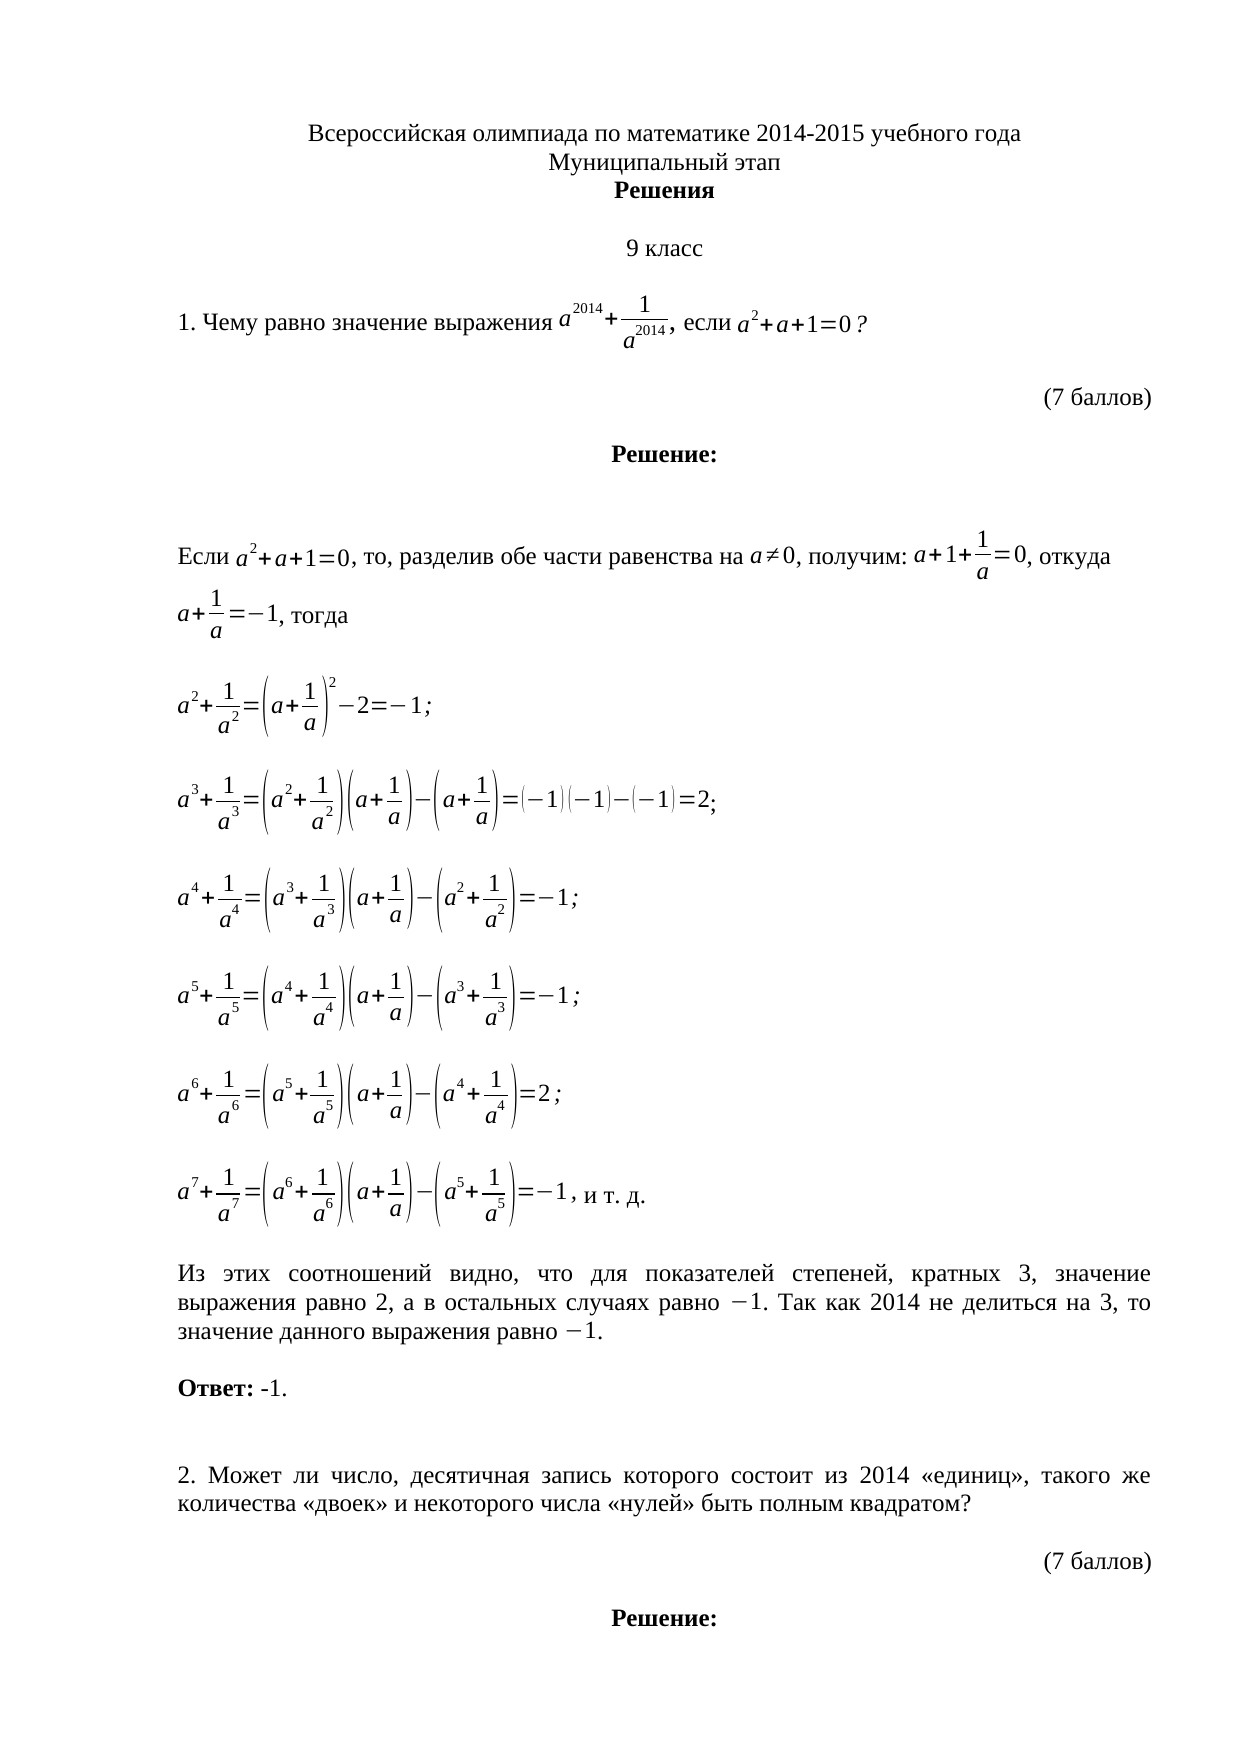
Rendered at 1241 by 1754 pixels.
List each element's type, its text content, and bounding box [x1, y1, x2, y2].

text Из этих соотношений видно, что для показателей степеней, кратных 3, значение выражения равно 2, а в остальных случаях равно . Так как 2014 не делиться на 3, то значение данного выражения равно . [177, 1258, 1152, 1345]
text 1. Чему равно значение выражения , если [177, 291, 1152, 353]
text Ответ: -1. [177, 1373, 1152, 1402]
text 2. Может ли число, десятичная запись которого состоит из 2014 «единиц», такого же количества «двоек» и некоторого числа «нулей» быть полным квадратом? [177, 1460, 1152, 1517]
text ; [177, 768, 1152, 837]
text Всероссийская олимпиада по математике 2014-2015 учебного года [177, 118, 1152, 147]
text Решение: [177, 1603, 1152, 1632]
text Решение: [177, 439, 1152, 468]
text 9 класс [177, 233, 1152, 262]
text и т. д. [177, 1160, 1152, 1229]
text (7 баллов) [177, 382, 1152, 411]
text Муниципальный этап [177, 147, 1152, 176]
text Если , то, разделив обе части равенства на , получим: , откуда , тогда [177, 526, 1152, 644]
subtitle Решения [177, 176, 1152, 204]
text (7 баллов) [177, 1546, 1152, 1575]
